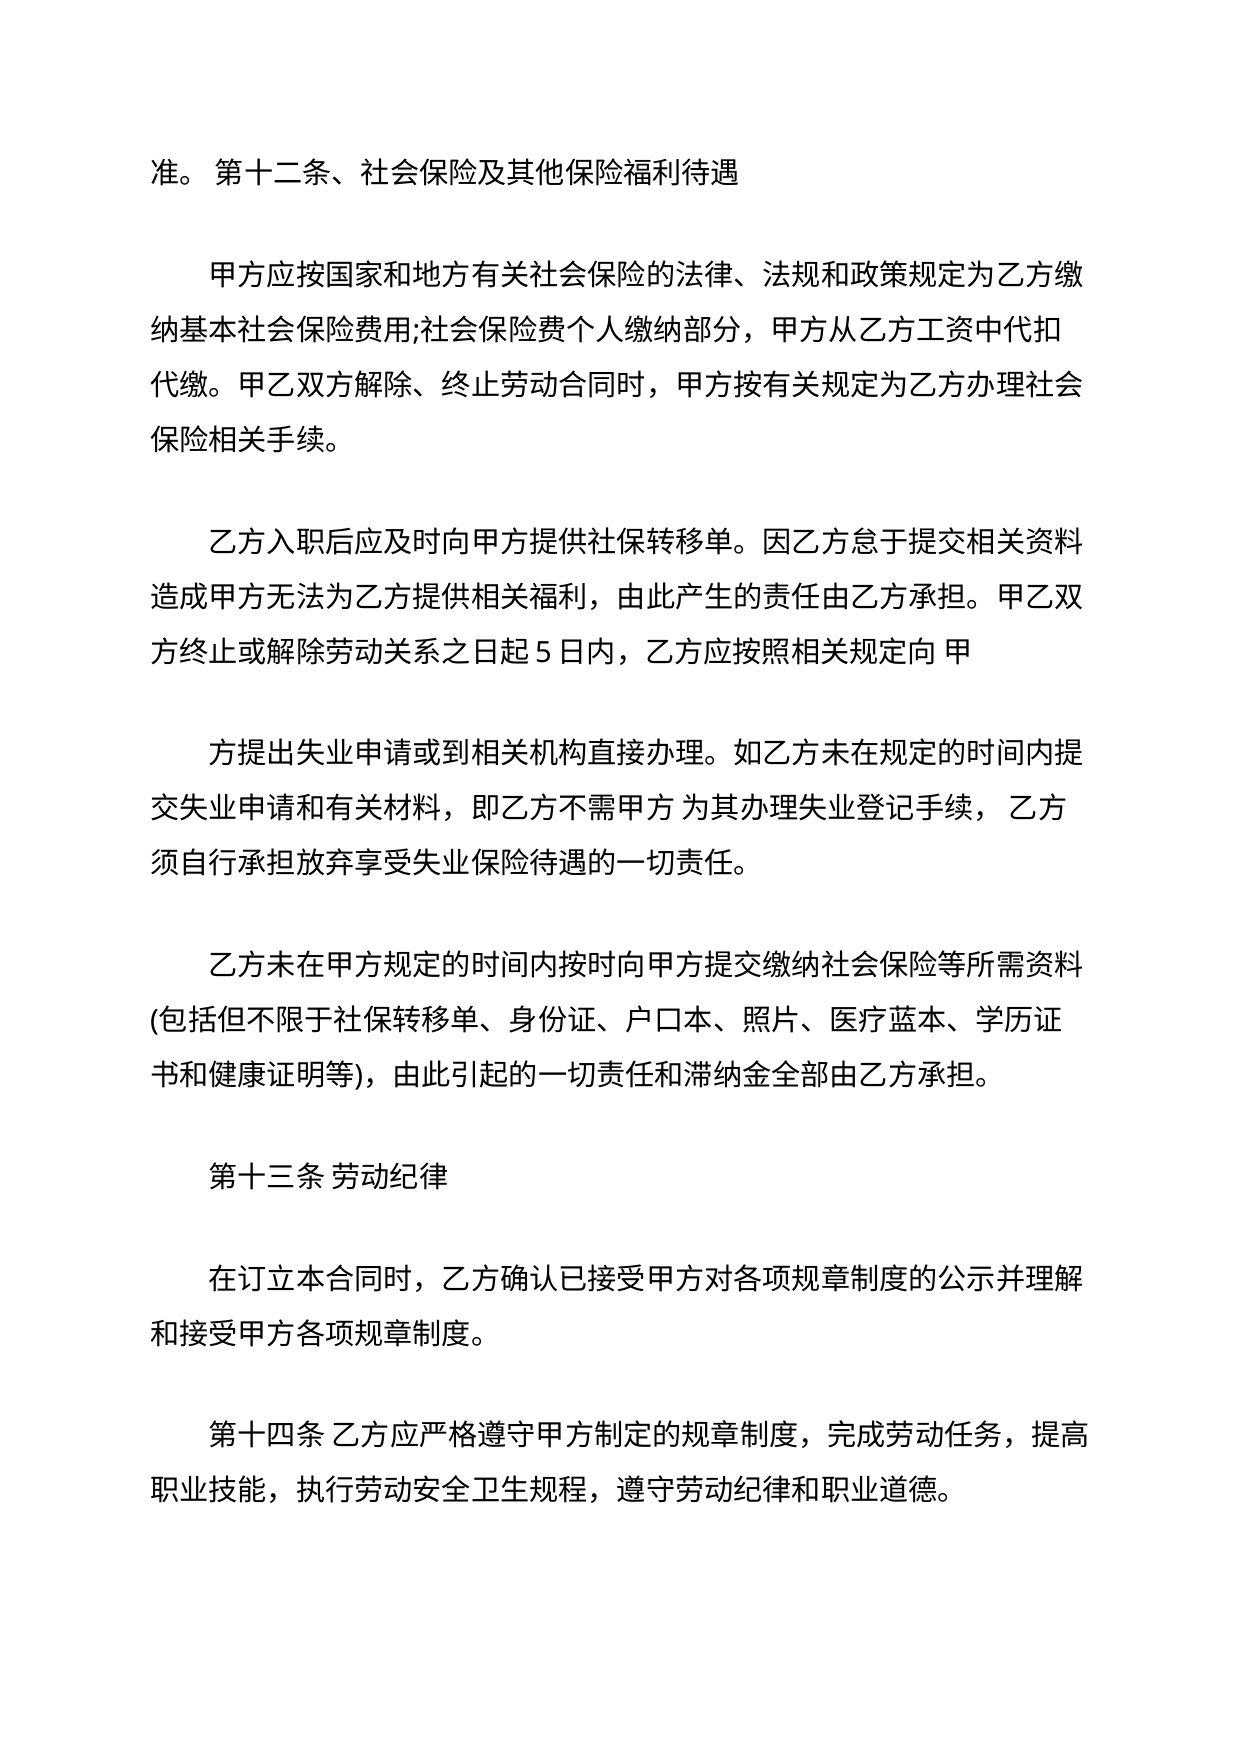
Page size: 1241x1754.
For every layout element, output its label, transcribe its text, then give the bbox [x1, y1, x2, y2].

text 甲方应按国家和地方有关社会保险的法律、法规和政策规定为乙方缴纳基本社会保险费用;社会保险费个人缴纳部分，甲方从乙方工资中代扣代缴。甲乙双方解除、终止劳动合同时，甲方按有关规定为乙方办理社会保险相关手续。 [150, 252, 1090, 459]
text 乙方入职后应及时向甲方提供社保转移单。因乙方怠于提交相关资料造成甲方无法为乙方提供相关福利，由此产生的责任由乙方承担。甲乙双方终止或解除劳动关系之日起5日内，乙方应按照相关规定向 甲 [150, 518, 1090, 671]
text 乙方未在甲方规定的时间内按时向甲方提交缴纳社会保险等所需资料(包括但不限于社保转移单、身份证、户口本、照片、医疗蓝本、学历证书和健康证明等)，由此引起的一切责任和滞纳金全部由乙方承担。 [150, 942, 1090, 1094]
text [150, 150, 1090, 192]
text 第十三条 劳动纪律 [150, 1153, 1090, 1196]
text 第十四条 乙方应严格遵守甲方制定的规章制度，完成劳动任务，提高职业技能，执行劳动安全卫生规程，遵守劳动纪律和职业道德。 [150, 1412, 1090, 1509]
text 在订立本合同时，乙方确认已接受甲方对各项规章制度的公示并理解和接受甲方各项规章制度。 [150, 1255, 1090, 1352]
text 方提出失业申请或到相关机构直接办理。如乙方未在规定的时间内提交失业申请和有关材料，即乙方不需甲方 为其办理失业登记手续， 乙方须自行承担放弃享受失业保险待遇的一切责任。 [150, 730, 1090, 882]
